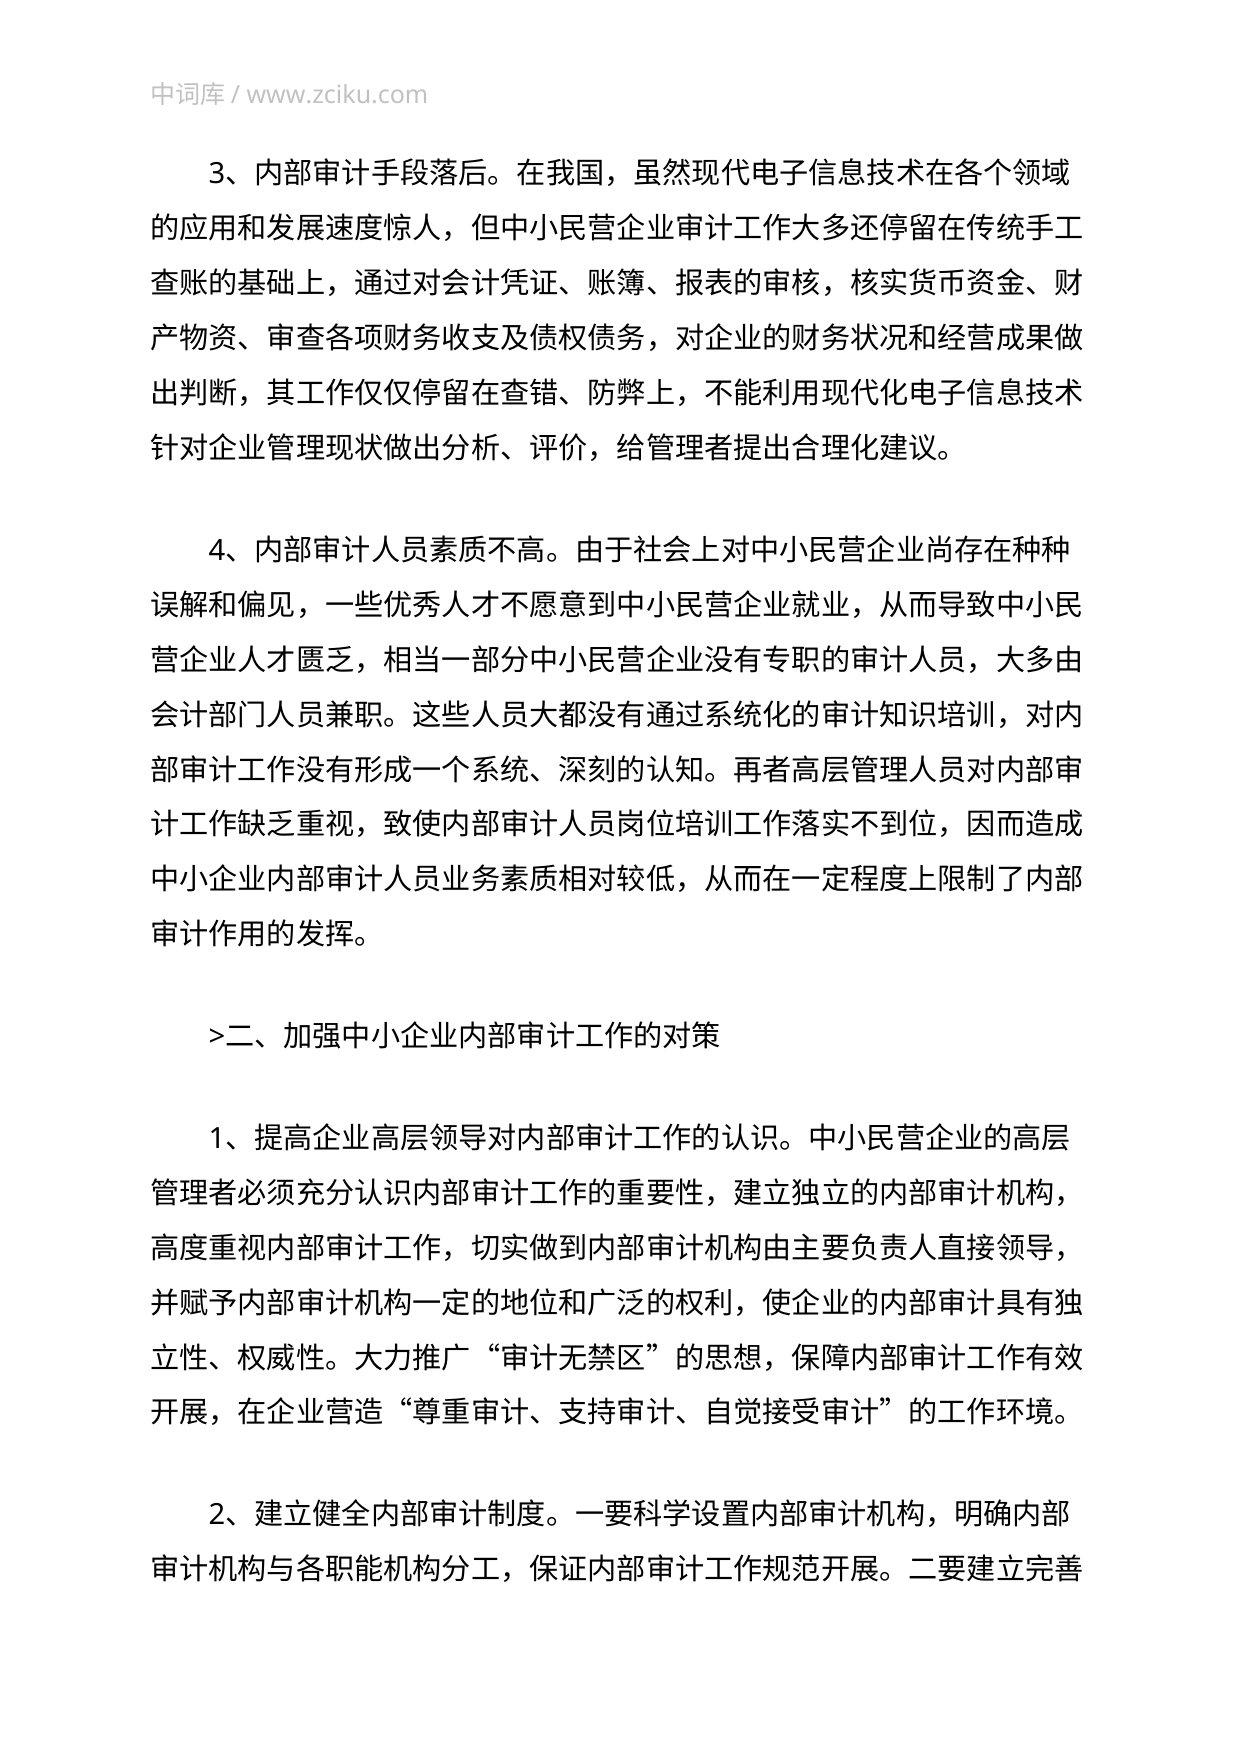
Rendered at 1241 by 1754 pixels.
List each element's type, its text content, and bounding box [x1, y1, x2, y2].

text 3、内部审计手段落后。在我国，虽然现代电子信息技术在各个领域的应用和发展速度惊人，但中小民营企业审计工作大多还停留在传统手工查账的基础上，通过对会计凭证、账簿、报表的审核，核实货币资金、财产物资、审查各项财务收支及债权债务，对企业的财务状况和经营成果做出判断，其工作仅仅停留在查错、防弊上，不能利用现代化电子信息技术针对企业管理现状做出分析、评价，给管理者提出合理化建议。 [150, 150, 1090, 467]
text >二、加强中小企业内部审计工作的对策 [150, 1012, 1090, 1055]
text 4、内部审计人员素质不高。由于社会上对中小民营企业尚存在种种误解和偏见，一些优秀人才不愿意到中小民营企业就业，从而导致中小民营企业人才匮乏，相当一部分中小民营企业没有专职的审计人员，大多由会计部门人员兼职。这些人员大都没有通过系统化的审计知识培训，对内部审计工作没有形成一个系统、深刻的认知。再者高层管理人员对内部审计工作缺乏重视，致使内部审计人员岗位培训工作落实不到位，因而造成中小企业内部审计人员业务素质相对较低，从而在一定程度上限制了内部审计作用的发挥。 [150, 526, 1090, 953]
text 1、提高企业高层领导对内部审计工作的认识。中小民营企业的高层管理者必须充分认识内部审计工作的重要性，建立独立的内部审计机构，高度重视内部审计工作，切实做到内部审计机构由主要负责人直接领导，并赋予内部审计机构一定的地位和广泛的权利，使企业的内部审计具有独立性、权威性。大力推广“审计无禁区”的思想，保障内部审计工作有效开展，在企业营造“尊重审计、支持审计、自觉接受审计”的工作环境。 [150, 1114, 1090, 1431]
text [150, 1491, 1090, 1588]
